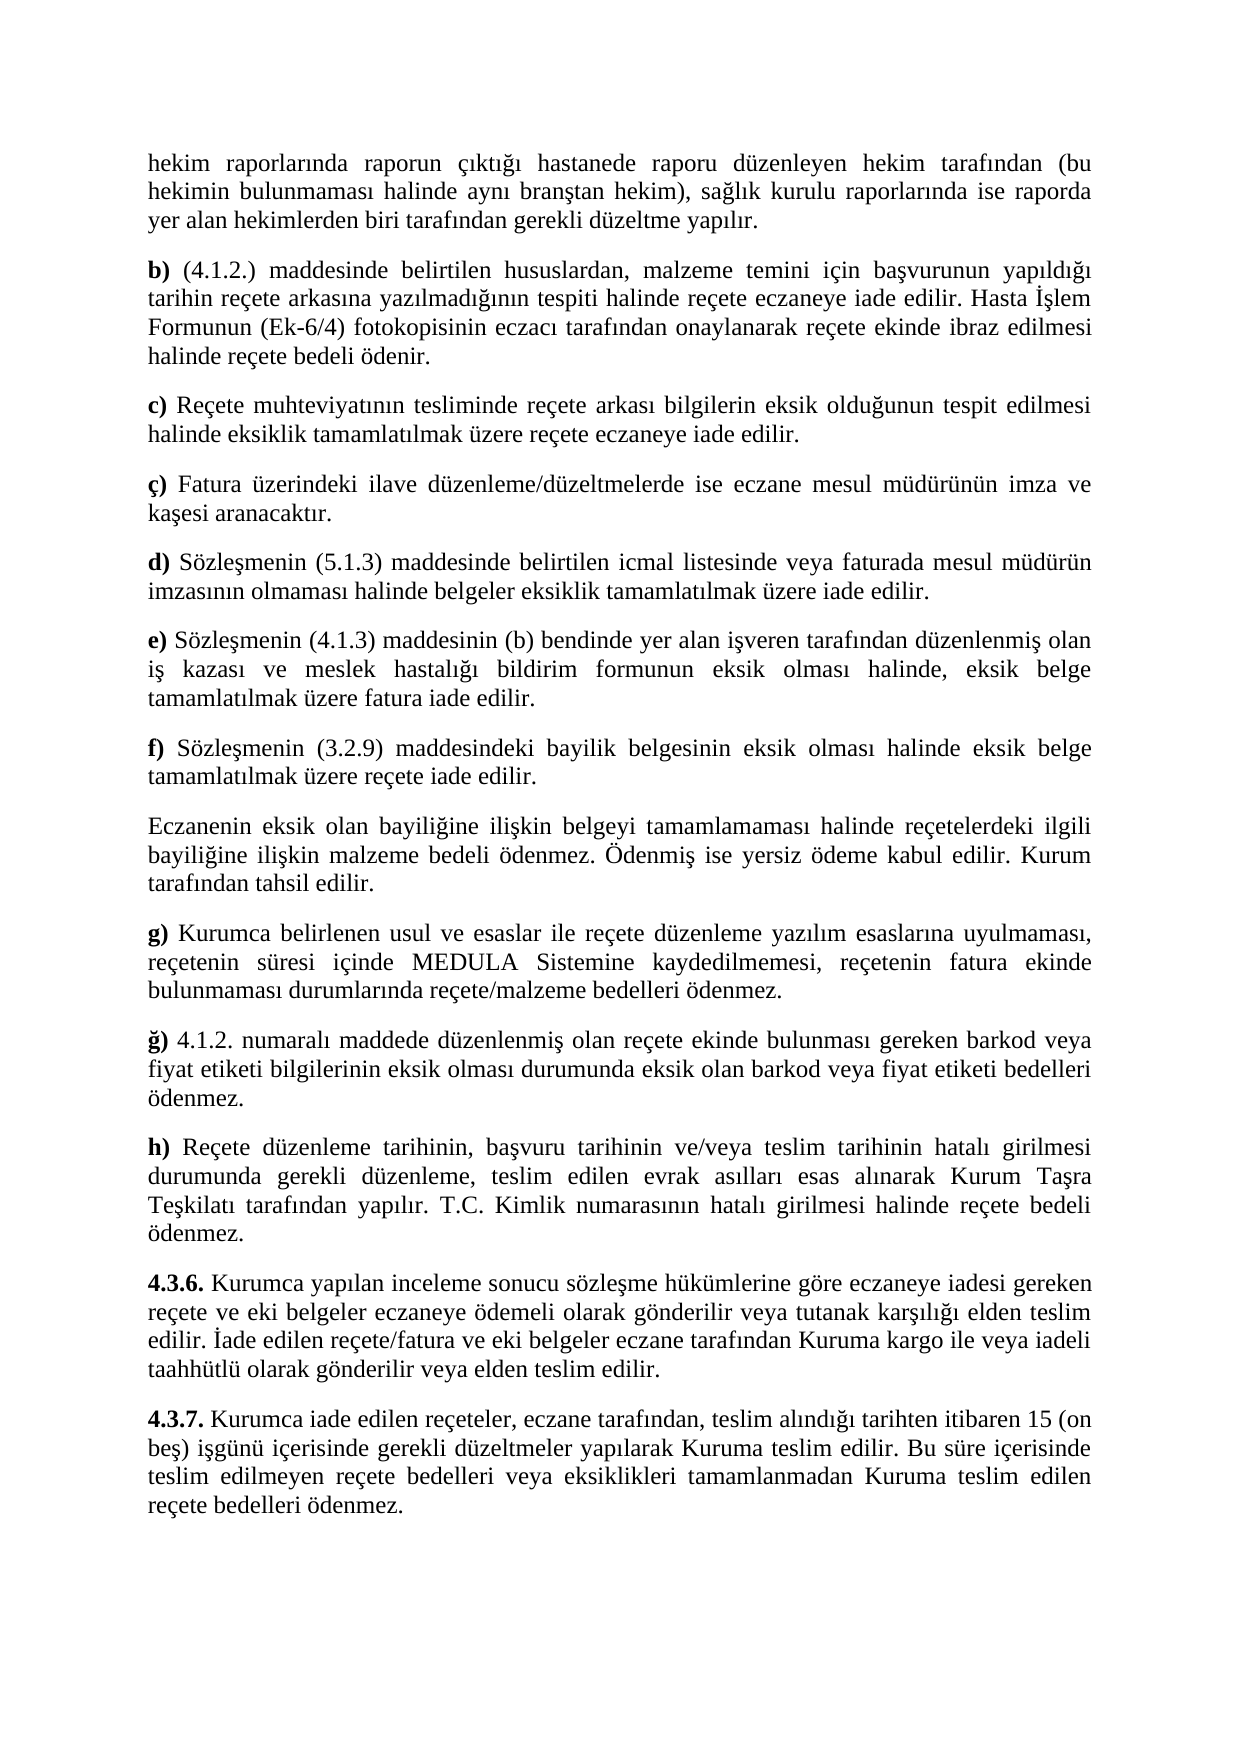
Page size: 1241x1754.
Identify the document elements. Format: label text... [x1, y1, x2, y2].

text b) (4.1.2.) maddesinde belirtilen hususlardan, malzeme temini için başvurunun yapıldığı tarihin reçete arkasına yazılmadığının tespiti halinde reçete eczaneye iade edilir. Hasta İşlem Formunun (Ek-6/4) fotokopisinin eczacı tarafından onaylanarak reçete ekinde ibraz edilmesi halinde reçete bedeli ödenir. [148, 255, 1093, 370]
text ç) Fatura üzerindeki ilave düzenleme/düzeltmelerde ise eczane mesul müdürünün imza ve kaşesi aranacaktır. [148, 469, 1093, 526]
text ğ) 4.1.2. numaralı maddede düzenlenmiş olan reçete ekinde bulunması gereken barkod veya fiyat etiketi bilgilerinin eksik olması durumunda eksik olan barkod veya fiyat etiketi bedelleri ödenmez. [148, 1025, 1093, 1111]
text h) Reçete düzenleme tarihinin, başvuru tarihinin ve/veya teslim tarihinin hatalı girilmesi durumunda gerekli düzenleme, teslim edilen evrak asılları esas alınarak Kurum Taşra Teşkilatı tarafından yapılır. T.C. Kimlik numarasının hatalı girilmesi halinde reçete bedeli ödenmez. [148, 1132, 1093, 1247]
text e) Sözleşmenin (4.1.3) maddesinin (b) bendinde yer alan işveren tarafından düzenlenmiş olan iş kazası ve meslek hastalığı bildirim formunun eksik olması halinde, eksik belge tamamlatılmak üzere fatura iade edilir. [148, 626, 1093, 712]
text Eczanenin eksik olan bayiliğine ilişkin belgeyi tamamlamaması halinde reçetelerdeki ilgili bayiliğine ilişkin malzeme bedeli ödenmez. Ödenmiş ise yersiz ödeme kabul edilir. Kurum tarafından tahsil edilir. [148, 811, 1093, 897]
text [148, 148, 1093, 234]
text d) Sözleşmenin (5.1.3) maddesinde belirtilen icmal listesinde veya faturada mesul müdürün imzasının olmaması halinde belgeler eksiklik tamamlatılmak üzere iade edilir. [148, 547, 1093, 605]
text 4.3.6. Kurumca yapılan inceleme sonucu sözleşme hükümlerine göre eczaneye iadesi gereken reçete ve eki belgeler eczaneye ödemeli olarak gönderilir veya tutanak karşılığı elden teslim edilir. İade edilen reçete/fatura ve eki belgeler eczane tarafından Kuruma kargo ile veya iadeli taahhütlü olarak gönderilir veya elden teslim edilir. [148, 1268, 1093, 1383]
text 4.3.7. Kurumca iade edilen reçeteler, eczane tarafından, teslim alındığı tarihten itibaren 15 (on beş) işgünü içerisinde gerekli düzeltmeler yapılarak Kuruma teslim edilir. Bu süre içerisinde teslim edilmeyen reçete bedelleri veya eksiklikleri tamamlanmadan Kuruma teslim edilen reçete bedelleri ödenmez. [148, 1404, 1093, 1519]
text f) Sözleşmenin (3.2.9) maddesindeki bayilik belgesinin eksik olması halinde eksik belge tamamlatılmak üzere reçete iade edilir. [148, 733, 1093, 790]
text g) Kurumca belirlenen usul ve esaslar ile reçete düzenleme yazılım esaslarına uyulmaması, reçetenin süresi içinde MEDULA Sistemine kaydedilmemesi, reçetenin fatura ekinde bulunmaması durumlarında reçete/malzeme bedelleri ödenmez. [148, 918, 1093, 1004]
text c) Reçete muhteviyatının tesliminde reçete arkası bilgilerin eksik olduğunun tespit edilmesi halinde eksiklik tamamlatılmak üzere reçete eczaneye iade edilir. [148, 391, 1093, 448]
